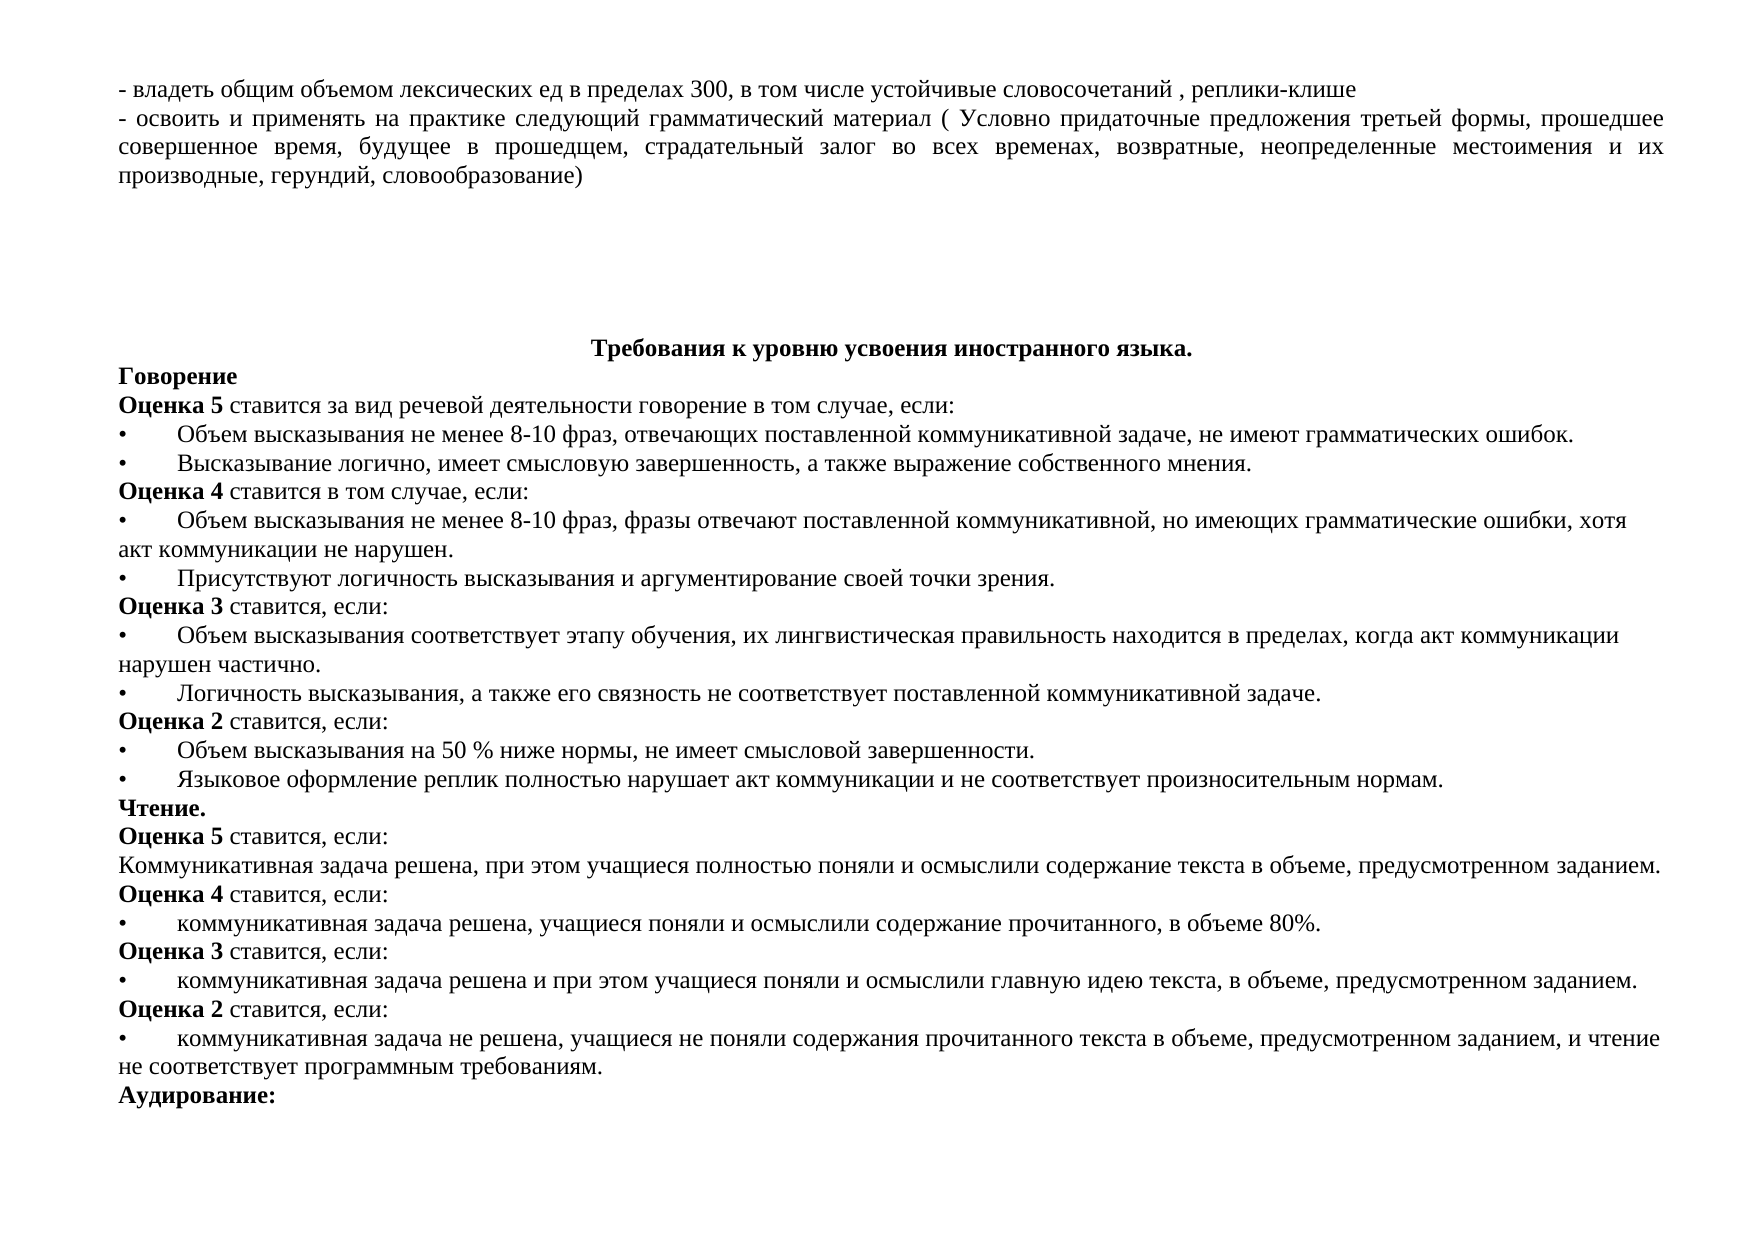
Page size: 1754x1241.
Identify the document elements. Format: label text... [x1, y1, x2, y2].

text Оценка 2 ставится, если: [118, 994, 1665, 1023]
text Требования к уровню усвоения иностранного языка. [118, 333, 1665, 361]
text Коммуникативная задача решена, при этом учащиеся полностью поняли и осмыслили содержание текста в объеме, предусмотренном заданием. [118, 850, 1665, 879]
text Аудирование: [118, 1080, 1665, 1109]
text - освоить и применять на практике следующий грамматический материал ( Условно придаточные предложения третьей формы, прошедшее совершенное время, будущее в прошедщем, страдательный залог во всех временах, возвратные, неопределенные местоимения и их производные, герундий, словообразование) [118, 103, 1665, 189]
text Оценка 2 ставится, если: [118, 706, 1665, 735]
text • Объем высказывания на 50 % ниже нормы, не имеет смысловой завершенности. [118, 735, 1665, 764]
text Оценка 5 ставится за вид речевой деятельности говорение в том случае, если: [118, 390, 1665, 419]
text Оценка 4 ставится в том случае, если: [118, 476, 1665, 505]
text • Логичность высказывания, а также его связность не соответствует поставленной коммуникативной задаче. [118, 678, 1665, 706]
text Оценка 3 ставится, если: [118, 936, 1665, 965]
text • Объем высказывания соответствует этапу обучения, их лингвистическая правильность находится в пределах, когда акт коммуникации нарушен частично. [118, 620, 1665, 678]
text - владеть общим объемом лексических ед в пределах 300, в том числе устойчивые словосочетаний , реплики-клише [118, 74, 1665, 103]
text • Языковое оформление реплик полностью нарушает акт коммуникации и не соответствует произносительным нормам. [118, 764, 1665, 793]
text • коммуникативная задача не решена, учащиеся не поняли содержания прочитанного текста в объеме, предусмотренном заданием, и чтение не соответствует программным требованиям. [118, 1023, 1665, 1080]
text Чтение. [118, 793, 1665, 821]
text • Объем высказывания не менее 8-10 фраз, отвечающих поставленной коммуникативной задаче, не имеют грамматических ошибок. [118, 419, 1665, 448]
text Говорение [118, 361, 1665, 390]
text • Присутствуют логичность высказывания и аргументирование своей точки зрения. [118, 563, 1665, 591]
text • Объем высказывания не менее 8-10 фраз, фразы отвечают поставленной коммуникативной, но имеющих грамматические ошибки, хотя акт коммуникации не нарушен. [118, 505, 1665, 563]
text • коммуникативная задача решена, учащиеся поняли и осмыслили содержание прочитанного, в объеме 80%. [118, 908, 1665, 936]
text Оценка 3 ставится, если: [118, 591, 1665, 620]
text • Высказывание логично, имеет смысловую завершенность, а также выражение собственного мнения. [118, 448, 1665, 476]
text Оценка 4 ставится, если: [118, 879, 1665, 908]
text Оценка 5 ставится, если: [118, 821, 1665, 850]
text • коммуникативная задача решена и при этом учащиеся поняли и осмыслили главную идею текста, в объеме, предусмотренном заданием. [118, 965, 1665, 994]
